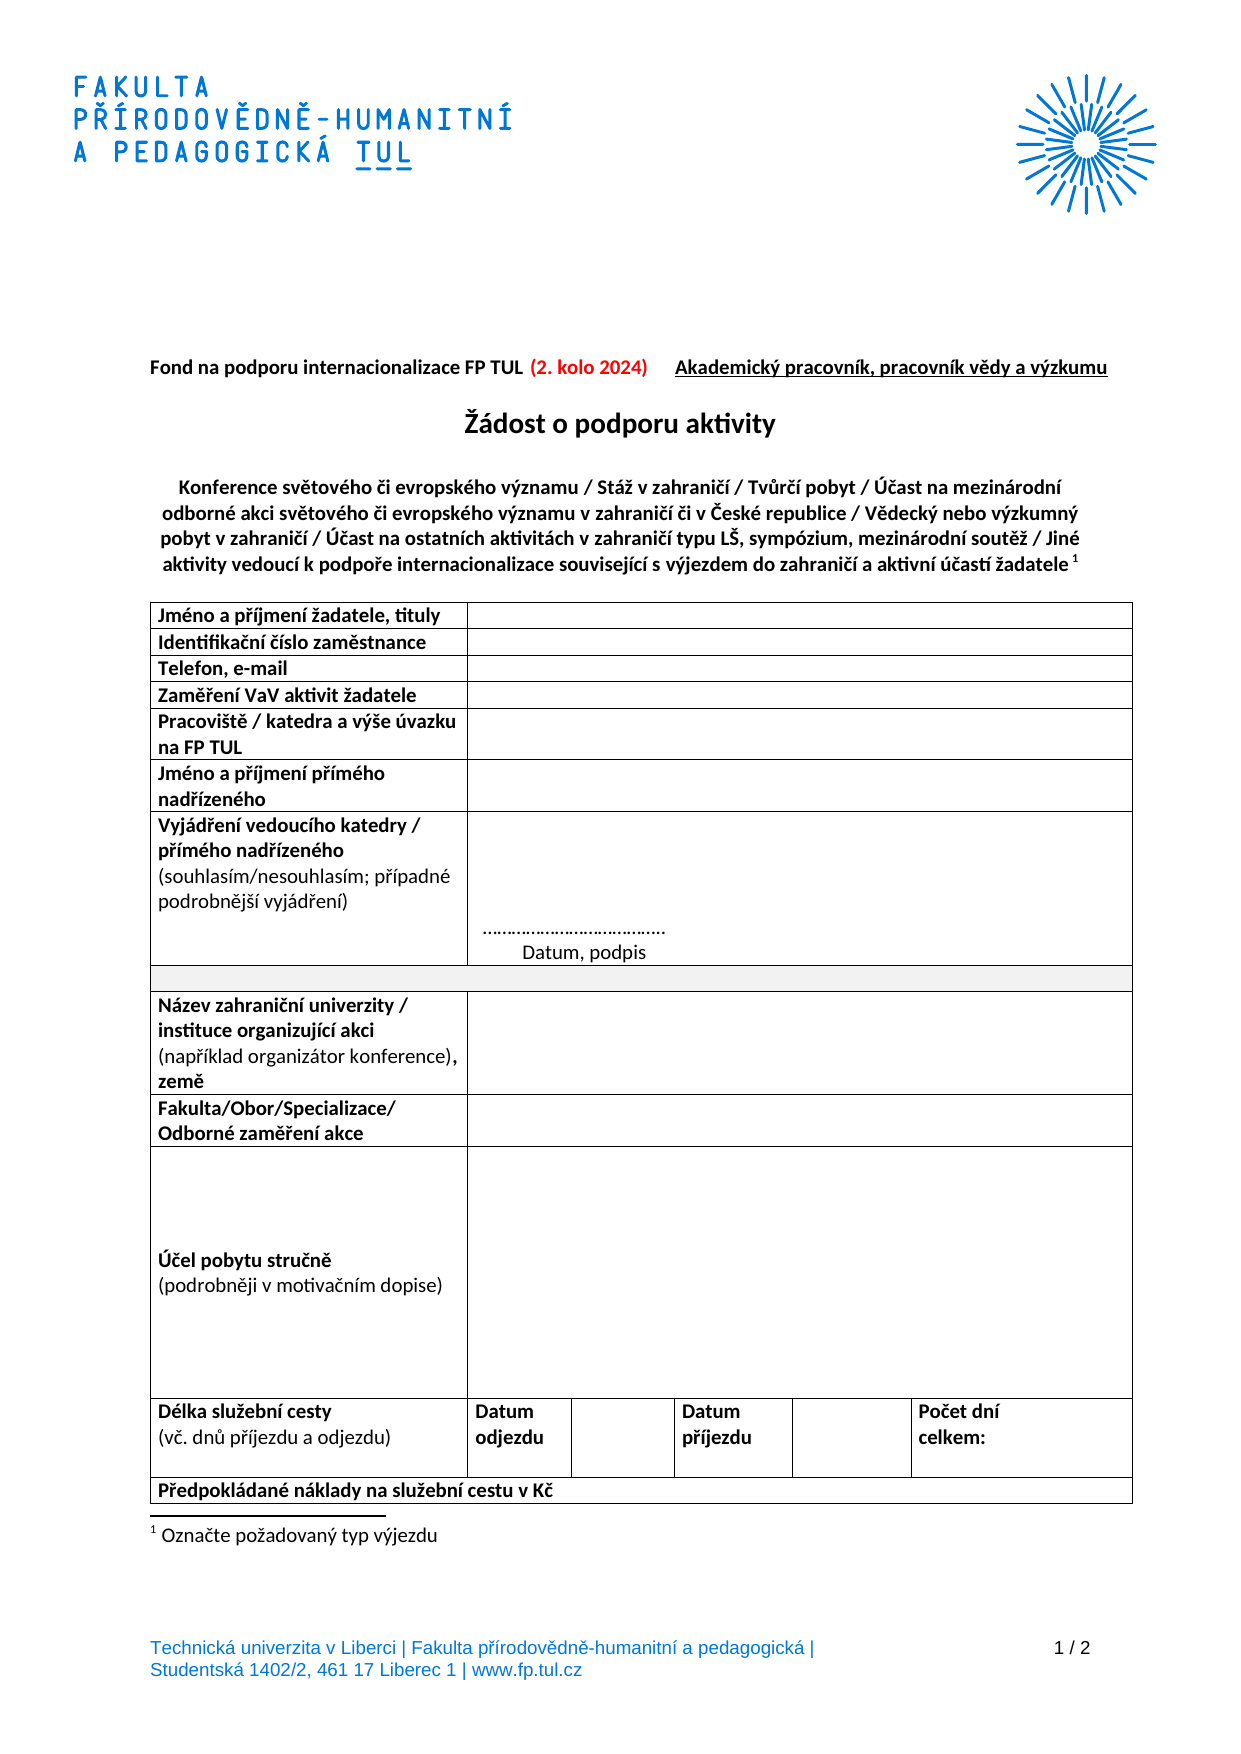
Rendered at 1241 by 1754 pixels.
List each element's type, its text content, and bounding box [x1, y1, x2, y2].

table_cell [572, 1399, 674, 1477]
text Žádost o podporu aktivity [150, 405, 1090, 441]
text Fond na podporu internacionalizace FP TUL (2. kolo 2024) Akademický pracovník, pracovník vědy a výzkumu [150, 354, 1139, 380]
table_cell [468, 760, 1132, 811]
table_cell [468, 629, 1132, 654]
table_cell Délka služební cesty (vč. dnů příjezdu a odjezdu) [151, 1399, 467, 1477]
table_cell Předpokládané náklady na služební cestu v Kč [151, 1478, 1132, 1503]
table_cell Telefon, e-mail [151, 656, 467, 681]
table_cell Účel pobytu stručně (podrobněji v motivačním dopise) [151, 1147, 467, 1398]
table_cell [468, 682, 1132, 707]
table_cell Datum příjezdu [675, 1399, 792, 1477]
table_cell Fakulta/Obor/Specializace/Odborné zaměření akce [151, 1095, 467, 1146]
table_cell ……………………………….. Datum, podpis [468, 812, 1132, 965]
table_cell [468, 992, 1132, 1094]
text Konference světového či evropského významu / Stáž v zahraničí / Tvůrčí pobyt / Účast na mezinárodní odborné akci světového či evropského významu v zahraničí či v České republice / Vědecký nebo výzkumný pobyt v zahraničí / Účast na ostatních aktivitách v zahraničí typu LŠ, sympózium, mezinárodní soutěž / Jiné aktivity vedoucí k podpoře internacionalizace související s výjezdem do zahraničí a aktivní účastí žadatele [150, 474, 1090, 576]
table_cell Zaměření VaV aktivit žadatele [151, 682, 467, 707]
table_cell Pracoviště / katedra a výše úvazku na FP TUL [151, 709, 467, 759]
table_header Jméno a příjmení žadatele, tituly [151, 603, 467, 628]
table_cell Název zahraniční univerzity / instituce organizující akci (například organizátor konference), země [151, 992, 467, 1094]
table_cell Vyjádření vedoucího katedry / přímého nadřízeného (souhlasím/nesouhlasím; případné podrobnější vyjádření) [151, 812, 467, 965]
table_cell [468, 1095, 1132, 1146]
table_cell Datum odjezdu [468, 1399, 571, 1477]
table_cell [151, 966, 1132, 991]
table_cell Počet dní celkem: [912, 1399, 1132, 1477]
table_cell Identifikační číslo zaměstnance [151, 629, 467, 654]
table_cell [793, 1399, 911, 1477]
table_header [468, 603, 1132, 628]
table_cell [468, 1147, 1132, 1398]
table_cell [468, 709, 1132, 759]
table_cell [468, 656, 1132, 681]
table_cell Jméno a příjmení přímého nadřízeného [151, 760, 467, 811]
